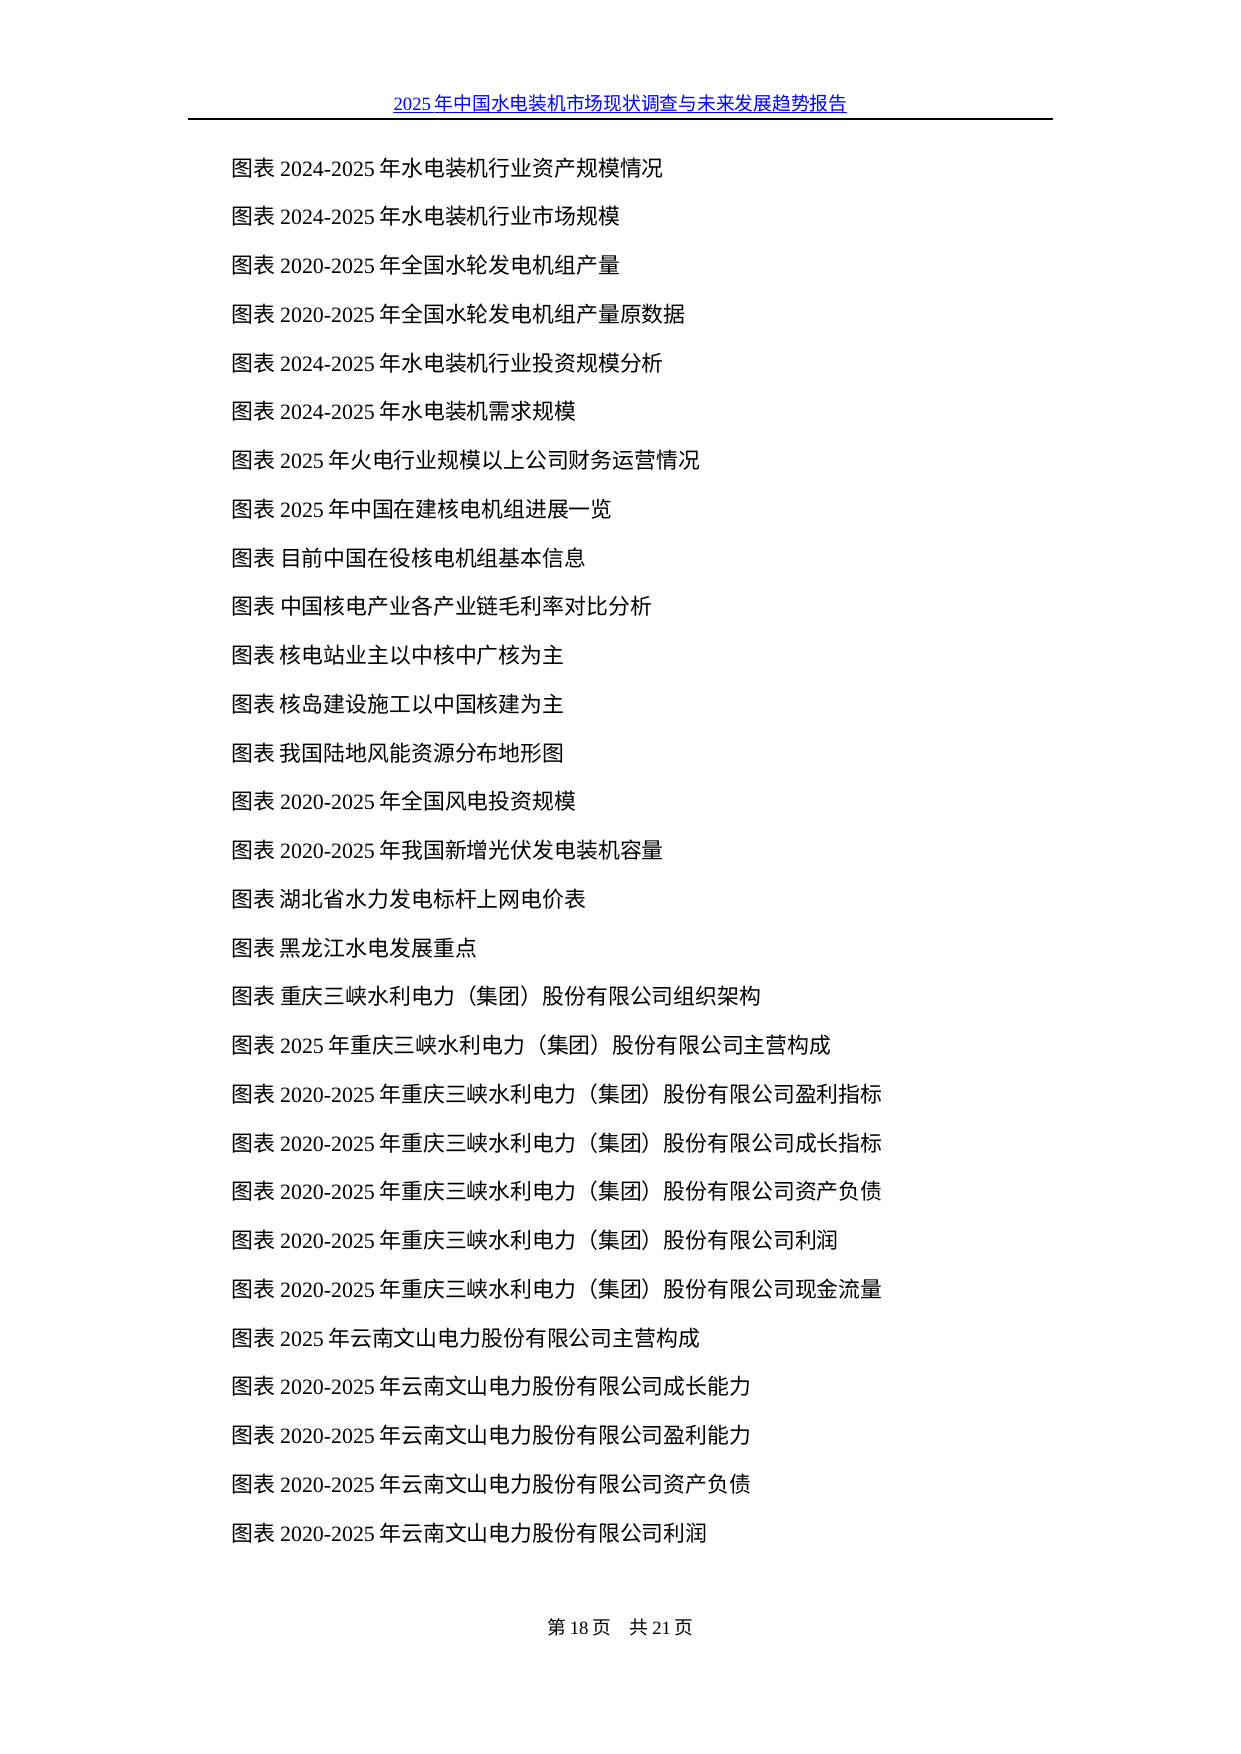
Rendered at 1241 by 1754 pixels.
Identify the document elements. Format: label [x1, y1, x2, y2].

text [187, 150, 1053, 1548]
